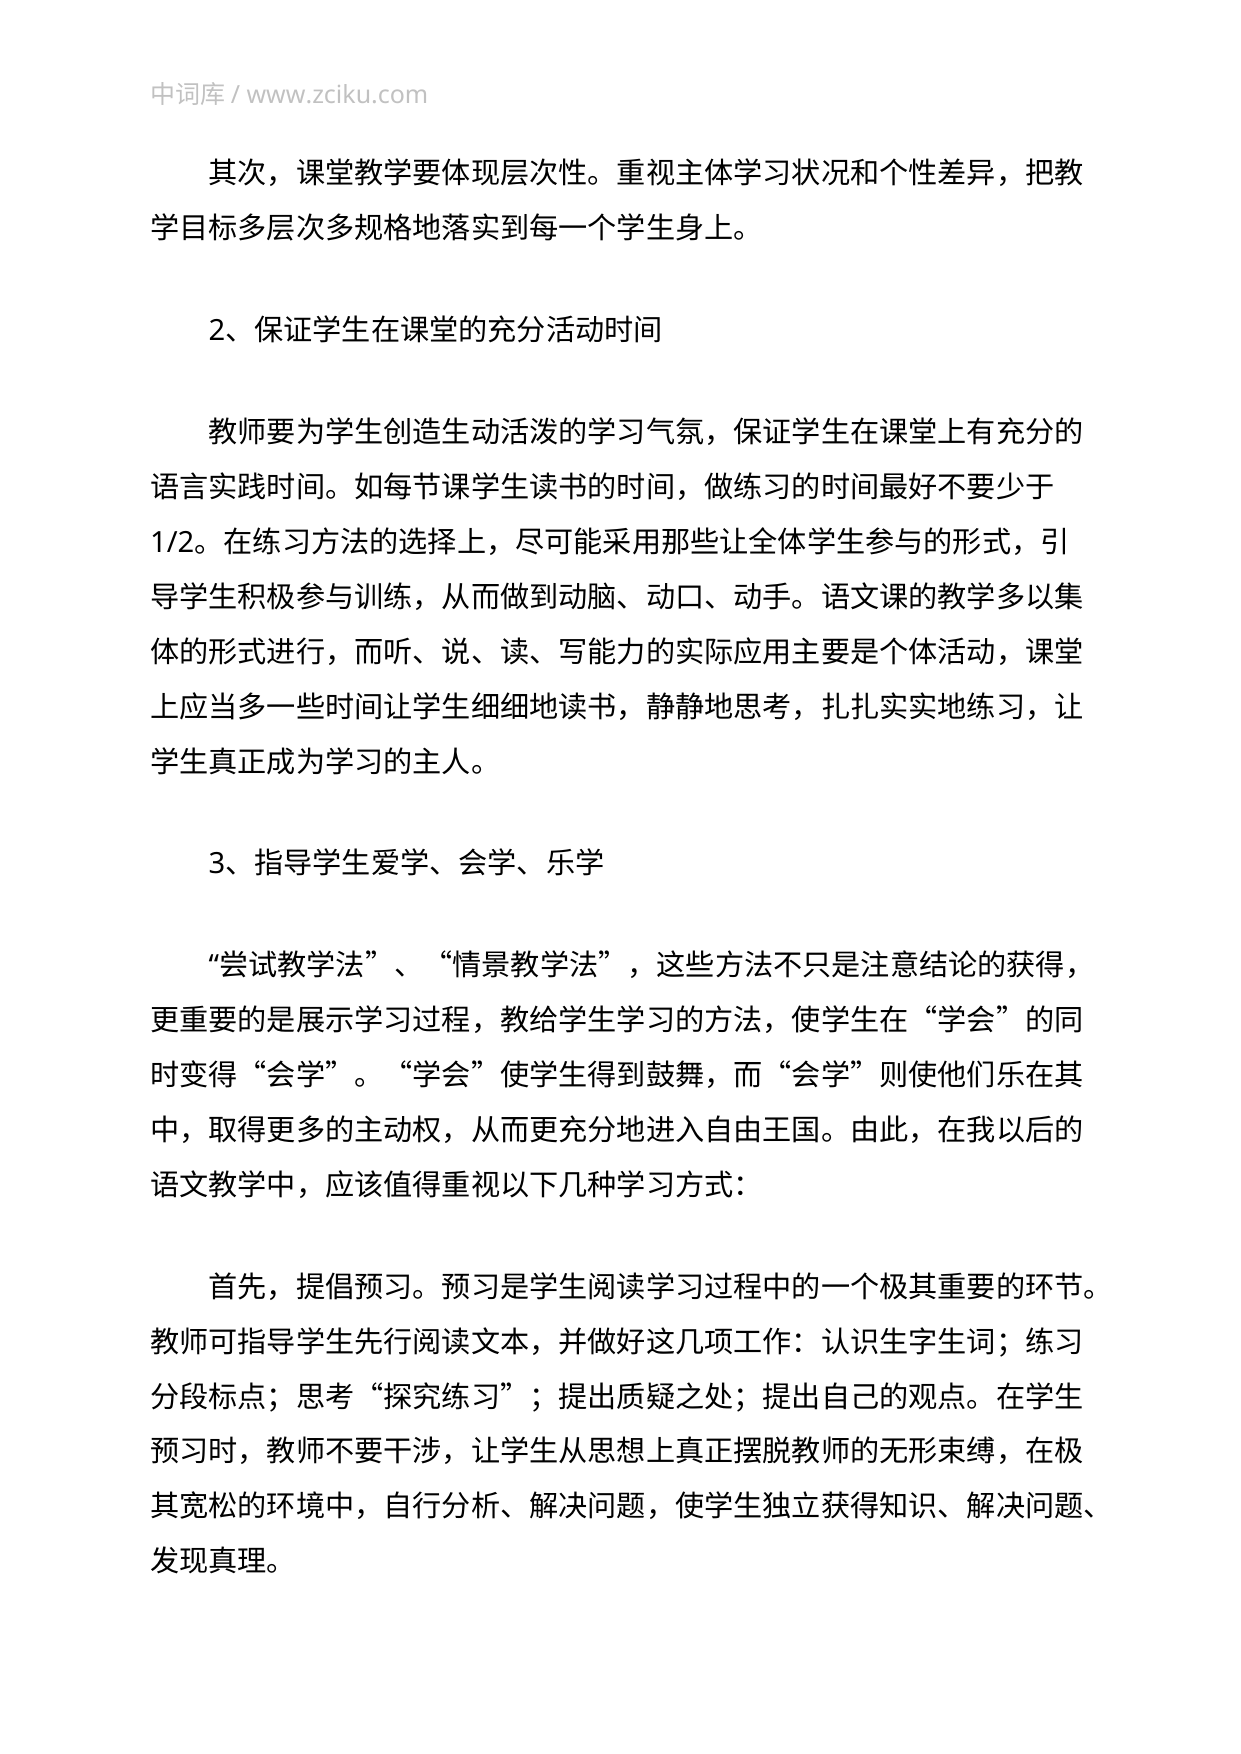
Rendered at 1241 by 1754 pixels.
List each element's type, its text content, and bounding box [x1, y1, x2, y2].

text 首先，提倡预习。预习是学生阅读学习过程中的一个极其重要的环节。教师可指导学生先行阅读文本，并做好这几项工作：认识生字生词；练习分段标点；思考“探究练习”；提出质疑之处；提出自己的观点。在学生预习时，教师不要干涉，让学生从思想上真正摆脱教师的无形束缚，在极其宽松的环境中，自行分析、解决问题，使学生独立获得知识、解决问题、发现真理。 [150, 1263, 1090, 1580]
text “尝试教学法”、“情景教学法”，这些方法不只是注意结论的获得，更重要的是展示学习过程，教给学生学习的方法，使学生在“学会”的同时变得“会学”。“学会”使学生得到鼓舞，而“会学”则使他们乐在其中，取得更多的主动权，从而更充分地进入自由王国。由此，在我以后的语文教学中，应该值得重视以下几种学习方式： [150, 942, 1090, 1204]
text 其次，课堂教学要体现层次性。重视主体学习状况和个性差异，把教学目标多层次多规格地落实到每一个学生身上。 [150, 150, 1090, 247]
text 2、保证学生在课堂的充分活动时间 [150, 307, 1090, 349]
text 3、指导学生爱学、会学、乐学 [150, 840, 1090, 882]
text 教师要为学生创造生动活泼的学习气氛，保证学生在课堂上有充分的语言实践时间。如每节课学生读书的时间，做练习的时间最好不要少于1/2。在练习方法的选择上，尽可能采用那些让全体学生参与的形式，引导学生积极参与训练，从而做到动脑、动口、动手。语文课的教学多以集体的形式进行，而听、说、读、写能力的实际应用主要是个体活动，课堂上应当多一些时间让学生细细地读书，静静地思考，扎扎实实地练习，让学生真正成为学习的主人。 [150, 409, 1090, 780]
